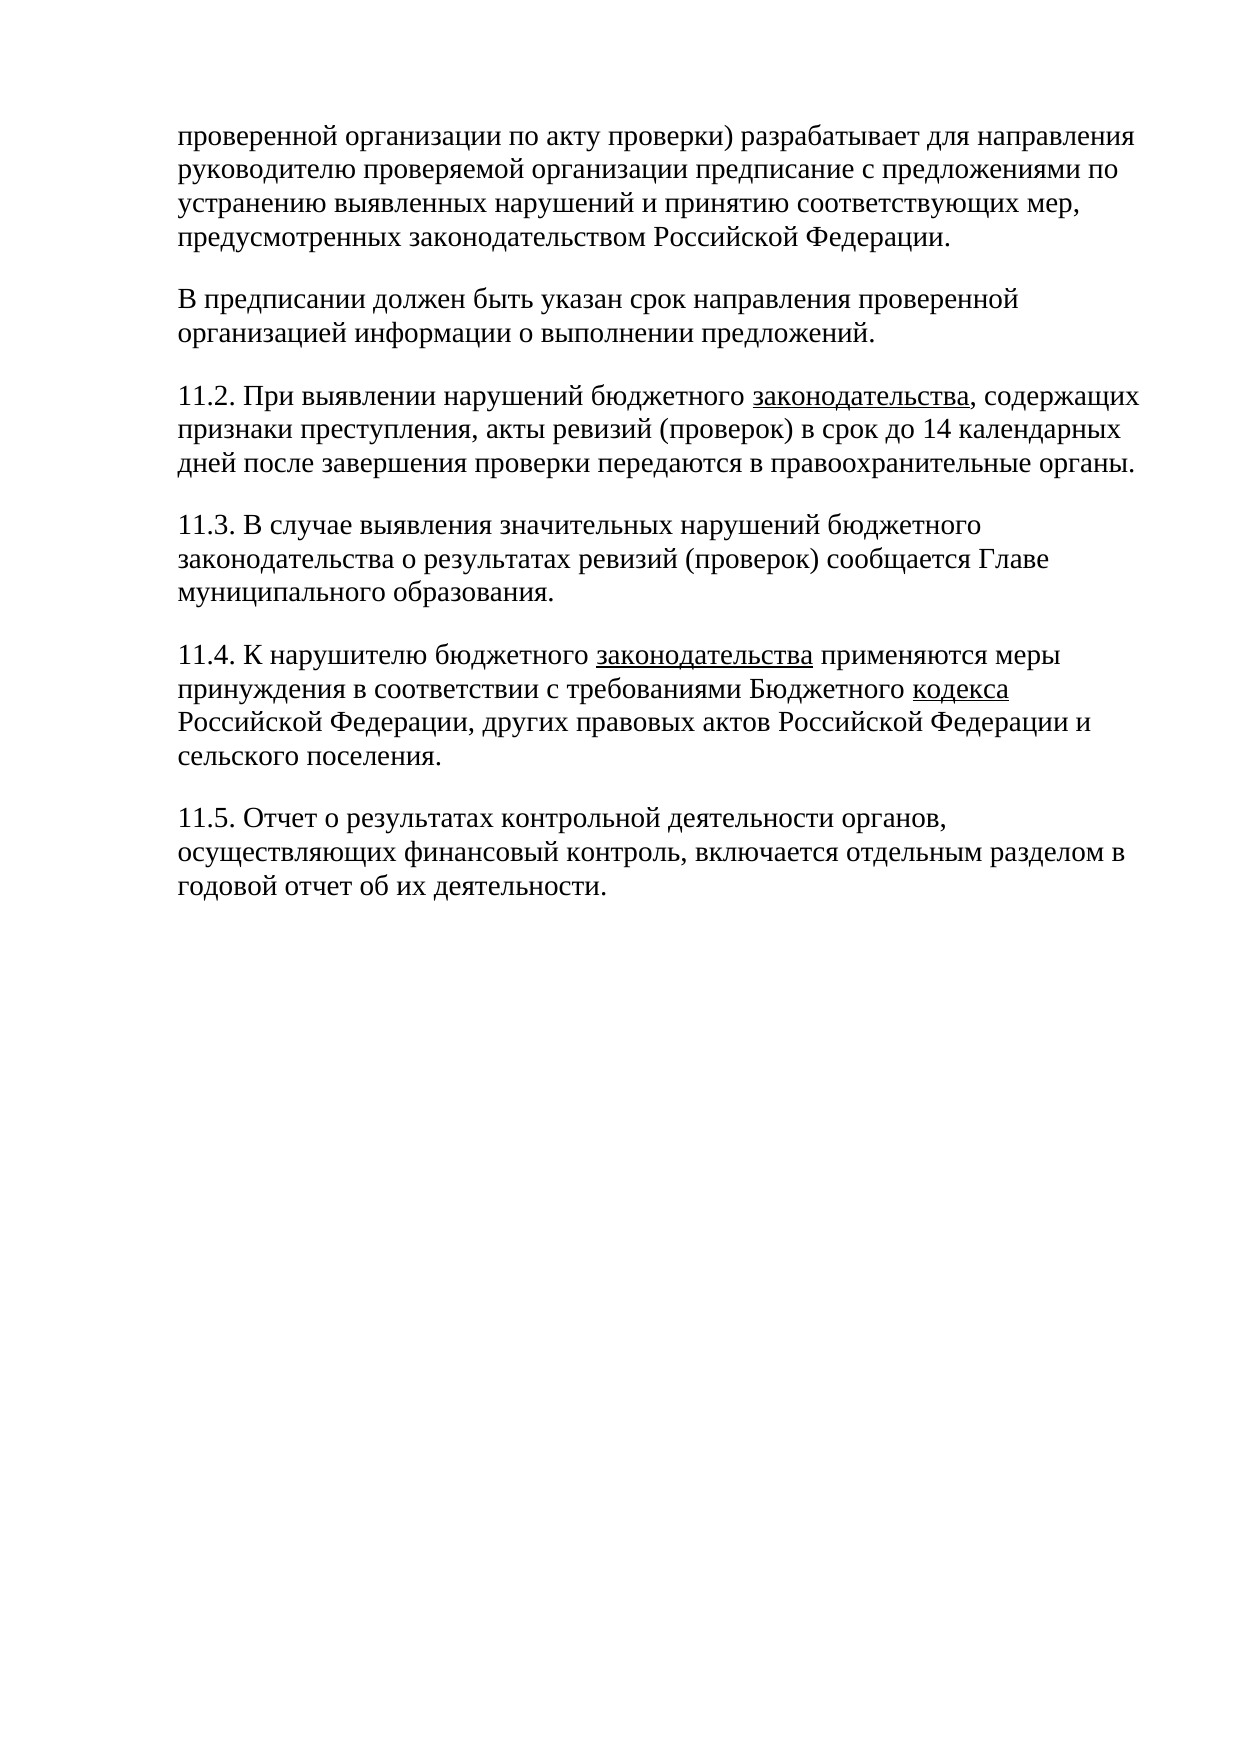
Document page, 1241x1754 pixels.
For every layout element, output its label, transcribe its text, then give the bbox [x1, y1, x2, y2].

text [177, 118, 1152, 252]
text 11.4. К нарушителю бюджетного законодательства применяются меры принуждения в соответствии с требованиями Бюджетного кодекса Российской Федерации, других правовых актов Российской Федерации и сельского поселения. [177, 637, 1152, 771]
text В предписании должен быть указан срок направления проверенной организацией информации о выполнении предложений. [177, 281, 1152, 348]
text 11.3. В случае выявления значительных нарушений бюджетного законодательства о результатах ревизий (проверок) сообщается Главе муниципального образования. [177, 507, 1152, 608]
text 11.5. Отчет о результатах контрольной деятельности органов, осуществляющих финансовый контроль, включается отдельным разделом в годовой отчет об их деятельности. [177, 801, 1152, 901]
text 11.2. При выявлении нарушений бюджетного законодательства, содержащих признаки преступления, акты ревизий (проверок) в срок до 14 календарных дней после завершения проверки передаются в правоохранительные органы. [177, 378, 1152, 478]
